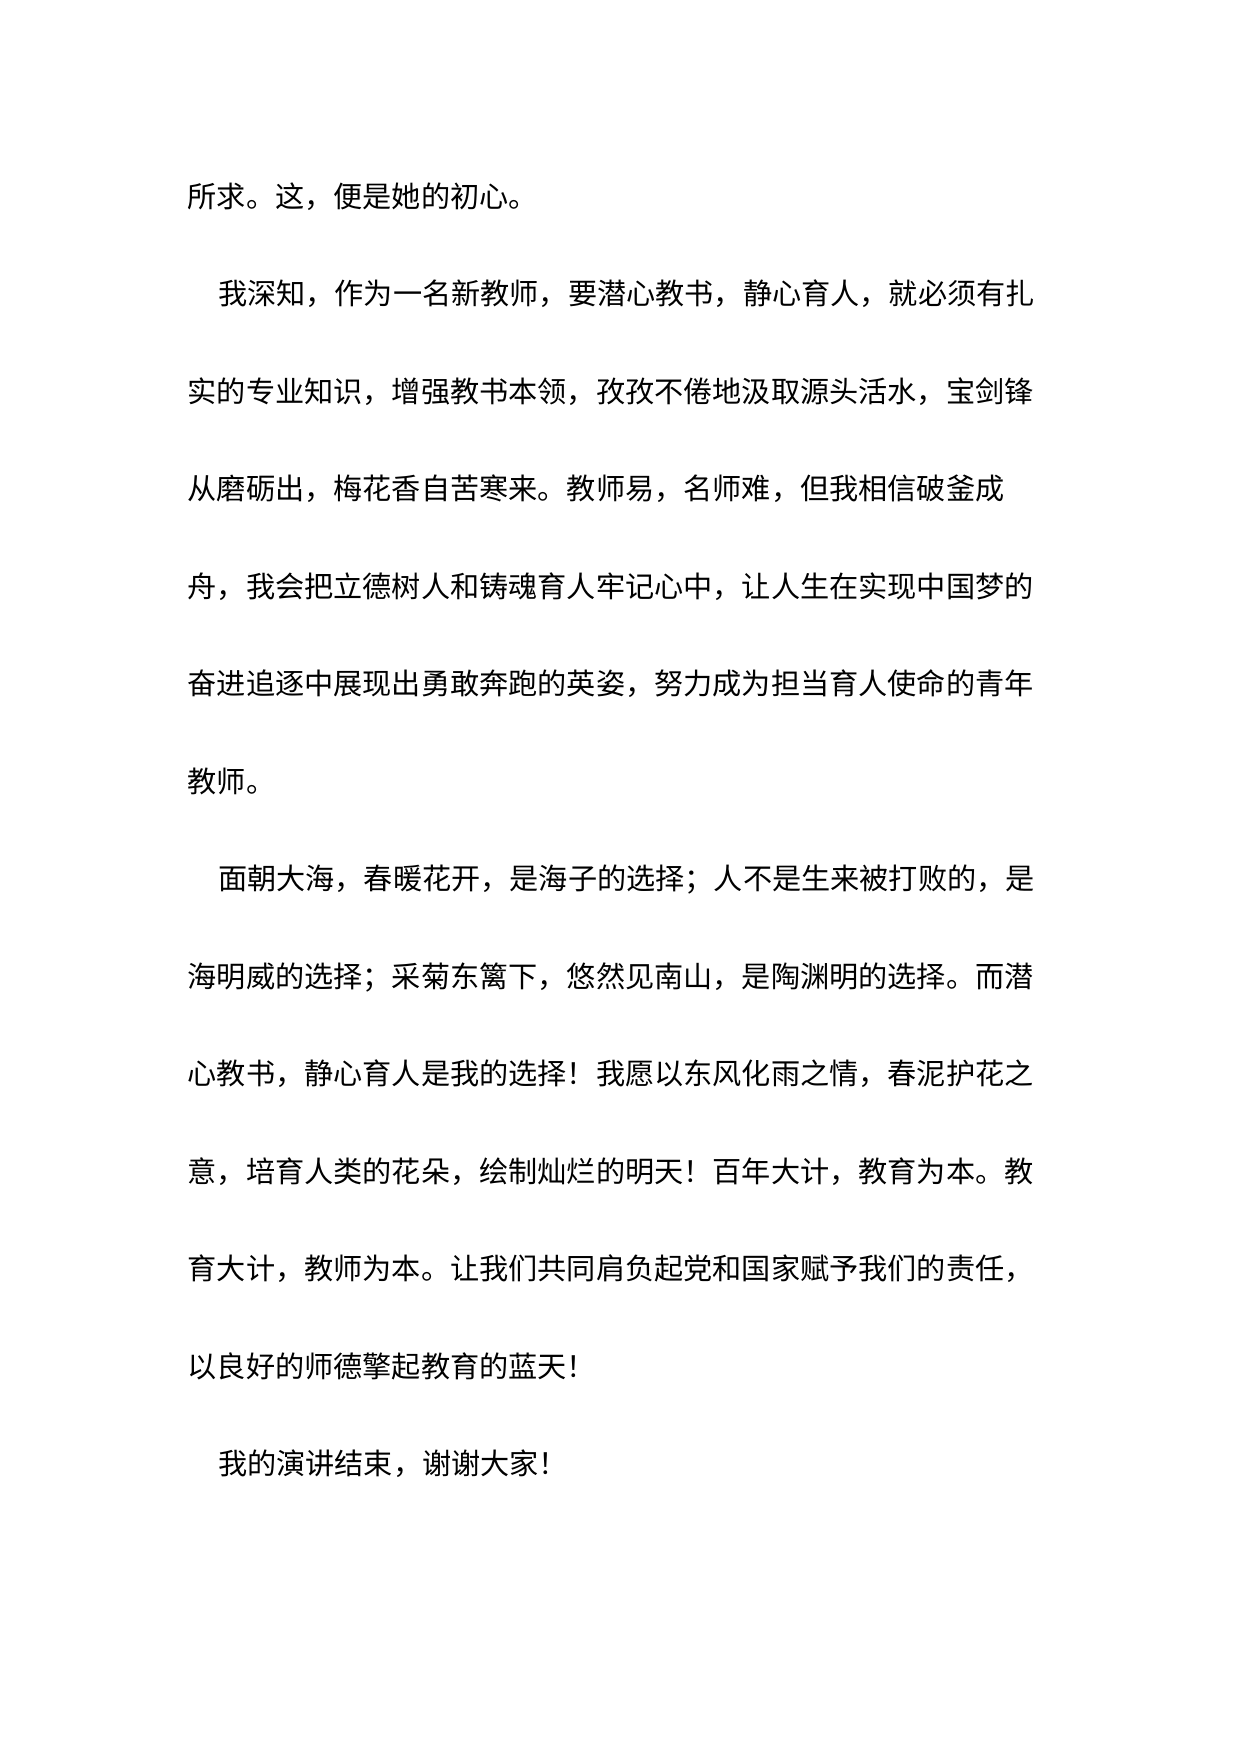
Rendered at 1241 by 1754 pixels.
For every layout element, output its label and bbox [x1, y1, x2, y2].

text [187, 162, 1053, 1494]
